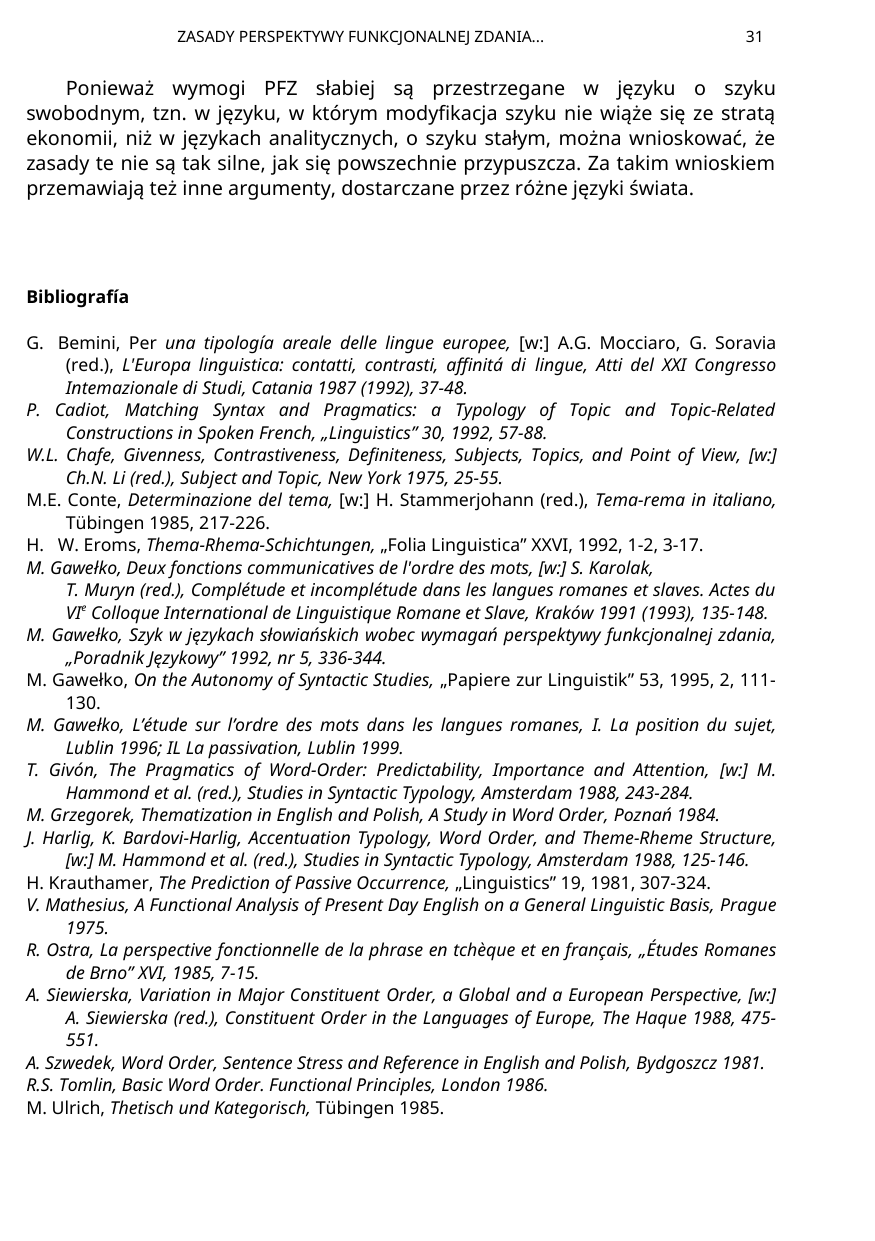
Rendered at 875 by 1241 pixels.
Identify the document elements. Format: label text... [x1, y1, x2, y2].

text A. Szwedek, Word Order, Sentence Stress and Reference in English and Polish, Bydgoszcz 1981. [26, 1051, 777, 1074]
text R.S. Tomlin, Basic Word Order. Functional Principles, London 1986. [26, 1074, 777, 1096]
text Ponieważ wymogi PFZ słabiej są przestrzegane w języku o szyku swobodnym, tzn. w języku, w którym modyfikacja szyku nie wiąże się ze stratą ekonomii, niż w językach analitycznych, o szyku stałym, można wnioskować, że zasady te nie są tak silne, jak się powszechnie przypuszcza. Za takim wnioskiem przemawiają też inne argumenty, dostarczane przez różne języki świata. [26, 75, 777, 200]
text J. Harlig, K. Bardovi-Harlig, Accentuation Typology, Word Order, and Theme-Rheme Structure, [w:] M. Hammond et al. (red.), Studies in Syntactic Typology, Amsterdam 1988, 125-146. [26, 826, 777, 871]
text M.E. Conte, Determinazione del tema, [w:] H. Stammerjohann (red.), Tema-rema in italiano, Tübingen 1985, 217-226. [26, 489, 777, 534]
text R. Ostra, La perspective fonctionnelle de la phrase en tchèque et en français, „Études Romanes de Brno” XVI, 1985, 7-15. [26, 939, 777, 984]
text M. Ulrich, Thetisch und Kategorisch, Tübingen 1985. [26, 1096, 777, 1119]
text H. Krauthamer, The Prediction of Passive Occurrence, „Linguistics” 19, 1981, 307-324. [26, 871, 777, 894]
text 31 [746, 29, 763, 45]
list W. Eroms, Thema-Rhema-Schichtungen, „Folia Linguistica” XXVI, 1992, 1-2, 3-17. [26, 534, 777, 556]
text P. Cadiot, Matching Syntax and Pragmatics: a Typology of Topic and Topic-Related Constructions in Spoken French, „Linguistics” 30, 1992, 57-88. [26, 399, 777, 444]
list Bemini, Per una tipología areale delle lingue europee, [w:] A.G. Mocciaro, G. Soravia (red.), L'Europa linguistica: contatti, contrasti, affinitá di lingue, Atti del XXI Congresso Intemazionale di Studi, Catania 1987 (1992), 37-48. [26, 331, 777, 399]
text ZASADY PERSPEKTYWY FUNKCJONALNEJ ZDANIA... [177, 30, 544, 46]
text M. Gawełko, Szyk w językach słowiańskich wobec wymagań perspektywy funkcjonalnej zdania, „Poradnik Językowy” 1992, nr 5, 336-344. [26, 624, 777, 669]
text W.L. Chafe, Givenness, Contrastiveness, Definiteness, Subjects, Topics, and Point of View, [w:] Ch.N. Li (red.), Subject and Topic, New York 1975, 25-55. [26, 444, 777, 489]
text M. Grzegorek, Thematization in English and Polish, A Study in Word Order, Poznań 1984. [26, 804, 777, 826]
text V. Mathesius, A Functional Analysis of Present Day English on a General Linguistic Basis, Prague 1975. [26, 894, 777, 939]
text T. Givón, The Pragmatics of Word-Order: Predictability, Importance and Attention, [w:] M. Hammond et al. (red.), Studies in Syntactic Typology, Amsterdam 1988, 243-284. [26, 759, 777, 804]
text Bibliografía [26, 289, 777, 307]
text T. Muryn (red.), Complétude et incomplétude dans les langues romanes et slaves. Actes du VIe Colloque International de Linguistique Romane et Slave, Kraków 1991 (1993), 135-148. [66, 579, 777, 624]
text M. Gawełko, Deux fonctions communicatives de l'ordre des mots, [w:] S. Karolak, [26, 556, 777, 579]
text M. Gawełko, On the Autonomy of Syntactic Studies, „Papiere zur Linguistik” 53, 1995, 2, 111-130. [26, 669, 777, 714]
text M. Gawełko, L’étude sur l’ordre des mots dans les langues romanes, I. La position du sujet, Lublin 1996; IL La passivation, Lublin 1999. [26, 714, 777, 759]
text A. Siewierska, Variation in Major Constituent Order, a Global and a European Perspective, [w:] A. Siewierska (red.), Constituent Order in the Languages of Europe, The Haque 1988, 475-551. [26, 984, 777, 1051]
